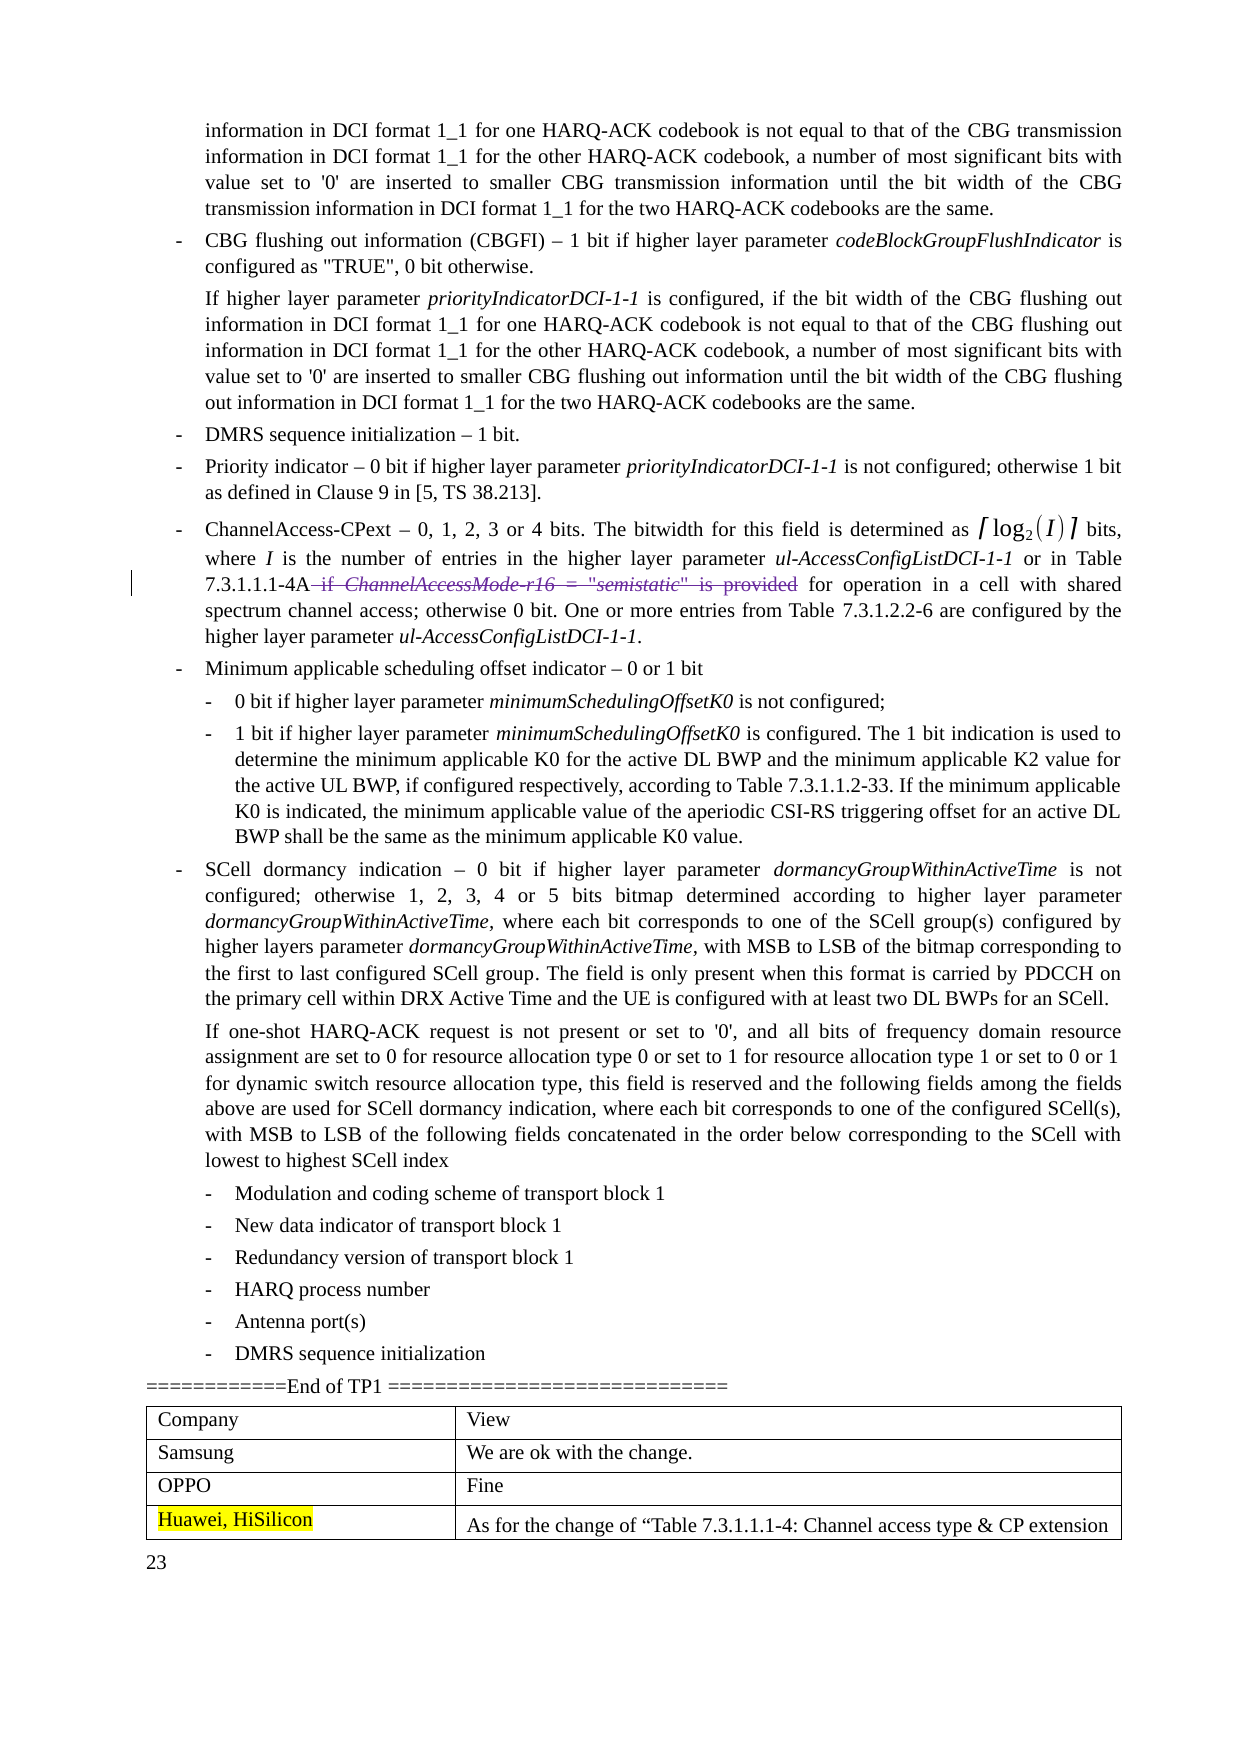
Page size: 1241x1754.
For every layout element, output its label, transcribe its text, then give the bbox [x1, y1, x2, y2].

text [205, 118, 1122, 220]
text If higher layer parameter priorityIndicatorDCI-1-1 is configured, if the bit width of the CBG flushing out information in DCI format 1_1 for one HARQ-ACK codebook is not equal to that of the CBG flushing out information in DCI format 1_1 for the other HARQ-ACK codebook, a number of most significant bits with value set to '0' are inserted to smaller CBG flushing out information until the bit width of the CBG flushing out information in DCI format 1_1 for the two HARQ-ACK codebooks are the same. [205, 286, 1122, 414]
text - 1 bit if higher layer parameter minimumSchedulingOffsetK0 is configured. The 1 bit indication is used to determine the minimum applicable K0 for the active DL BWP and the minimum applicable K2 value for the active UL BWP, if configured respectively, according to Table 7.3.1.1.2-33. If the minimum applicable K0 is indicated, the minimum applicable value of the aperiodic CSI-RS triggering offset for an active DL BWP shall be the same as the minimum applicable K0 value. [205, 721, 1122, 848]
text - HARQ process number [205, 1277, 1122, 1301]
text - Minimum applicable scheduling offset indicator – 0 or 1 bit [175, 656, 1122, 680]
text - DMRS sequence initialization – 1 bit. [175, 422, 1122, 446]
text - SCell dormancy indication – 0 bit if higher layer parameter dormancyGroupWithinActiveTime is not configured; otherwise 1, 2, 3, 4 or 5 bits bitmap determined according to higher layer parameter dormancyGroupWithinActiveTime, where each bit corresponds to one of the SCell group(s) configured by higher layers parameter dormancyGroupWithinActiveTime, with MSB to LSB of the bitmap corresponding to the first to last configured SCell group. The field is only present when this format is carried by PDCCH on the primary cell within DRX Active Time and the UE is configured with at least two DL BWPs for an SCell. [175, 857, 1122, 1010]
table_cell Fine [456, 1473, 1121, 1505]
text - 0 bit if higher layer parameter minimumSchedulingOffsetK0 is not configured; [205, 688, 1122, 713]
text - Modulation and coding scheme of transport block 1 [205, 1180, 1122, 1204]
text If one-shot HARQ-ACK request is not present or set to '0', and all bits of frequency domain resource assignment are set to 0 for resource allocation type 0 or set to 1 for resource allocation type 1 or set to 0 or 1 for dynamic switch resource allocation type, this field is reserved and the following fields among the fields above are used for SCell dormancy indication, where each bit corresponds to one of the configured SCell(s), with MSB to LSB of the following fields concatenated in the order below corresponding to the SCell with lowest to highest SCell index [205, 1018, 1122, 1172]
text - Antenna port(s) [205, 1309, 1122, 1333]
text - New data indicator of transport block 1 [205, 1213, 1122, 1237]
table_header View [456, 1407, 1121, 1439]
table_cell Huawei, HiSilicon [147, 1506, 455, 1539]
text - CBG flushing out information (CBGFI) – 1 bit if higher layer parameter codeBlockGroupFlushIndicator is configured as "TRUE", 0 bit otherwise. [175, 228, 1122, 278]
table_header Company [147, 1407, 455, 1439]
text - DMRS sequence initialization [205, 1341, 1122, 1365]
table_cell Samsung [147, 1440, 455, 1472]
text - ChannelAccess-CPext – 0, 1, 2, 3 or 4 bits. The bitwidth for this field is determined as bits, where I is the number of entries in the higher layer parameter ul-AccessConfigListDCI-1-1 or in Table 7.3.1.1.1-4A for operation in a cell with shared spectrum channel access; otherwise 0 bit. One or more entries from Table 7.3.1.2.2-6 are configured by the higher layer parameter ul-AccessConfigListDCI-1-1. [175, 512, 1122, 648]
table_cell OPPO [147, 1473, 455, 1505]
text - Redundancy version of transport block 1 [205, 1245, 1122, 1269]
text - Priority indicator – 0 bit if higher layer parameter priorityIndicatorDCI-1-1 is not configured; otherwise 1 bit as defined in Clause 9 in [5, TS 38.213]. [175, 454, 1122, 504]
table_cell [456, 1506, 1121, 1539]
table_cell We are ok with the change. [456, 1440, 1121, 1472]
text ============End of TP1 ============================= [146, 1373, 1122, 1398]
